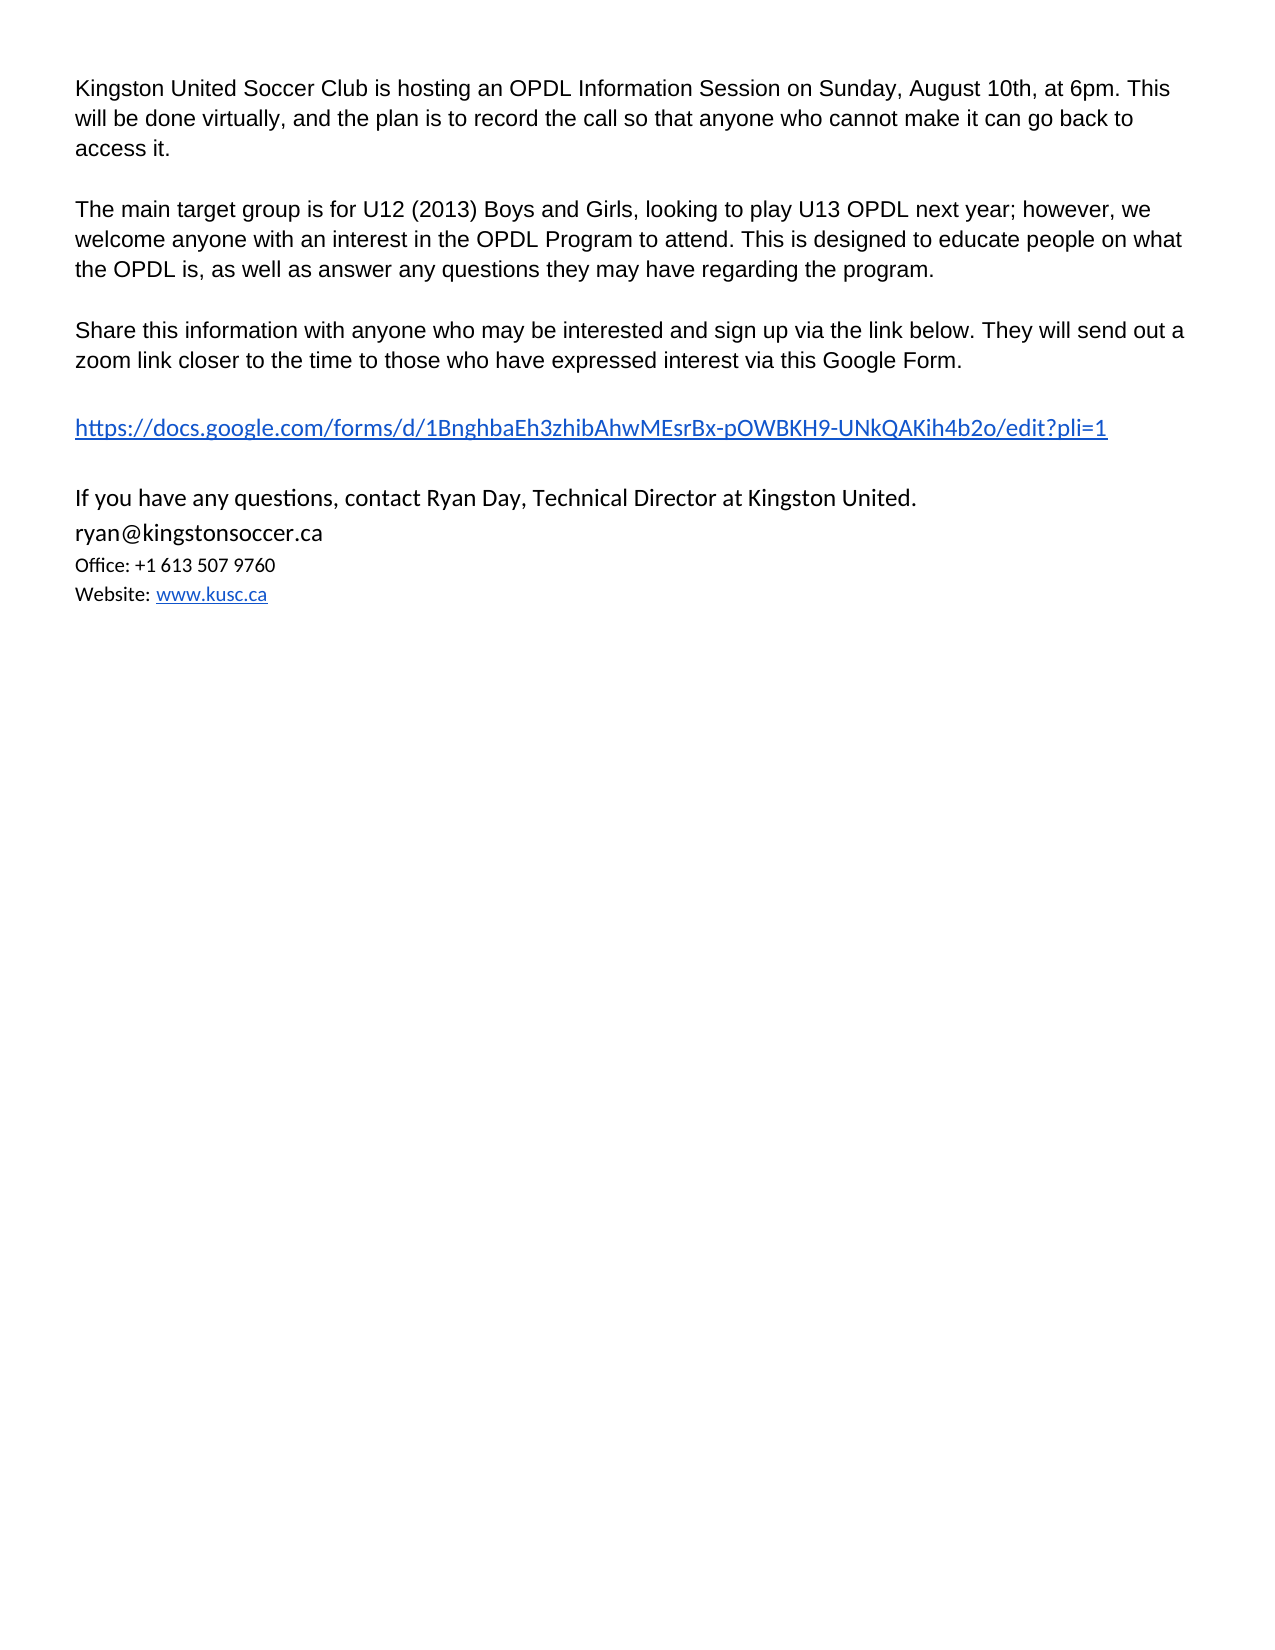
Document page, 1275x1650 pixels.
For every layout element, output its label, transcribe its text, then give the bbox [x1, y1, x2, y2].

text ryan@kingstonsoccer.ca [75, 517, 1200, 548]
text Share this information with anyone who may be interested and sign up via the link below. They will send out a zoom link closer to the time to those who have expressed interest via this Google Form. [75, 317, 1200, 373]
text The main target group is for U12 (2013) Boys and Girls, looking to play U13 OPDL next year; however, we welcome anyone with an interest in the OPDL Program to attend. This is designed to educate people on what the OPDL is, as well as answer any questions they may have regarding the program. [75, 196, 1200, 283]
text Office: +1 613 507 9760 [75, 552, 1200, 577]
text https://docs.google.com/forms/d/1BnghbaEh3zhibAhwMEsrBx-pOWBKH9-UNkQAKih4b2o/edit?pli=1 [75, 412, 1200, 443]
text Kingston United Soccer Club is hosting an OPDL Information Session on Sunday, August 10th, at 6pm. This will be done virtually, and the plan is to record the call so that anyone who cannot make it can go back to access it. [75, 75, 1200, 162]
text If you have any questions, contact Ryan Day, Technical Director at Kingston United. [75, 482, 1200, 513]
text Website: www.kusc.ca [75, 581, 1200, 607]
